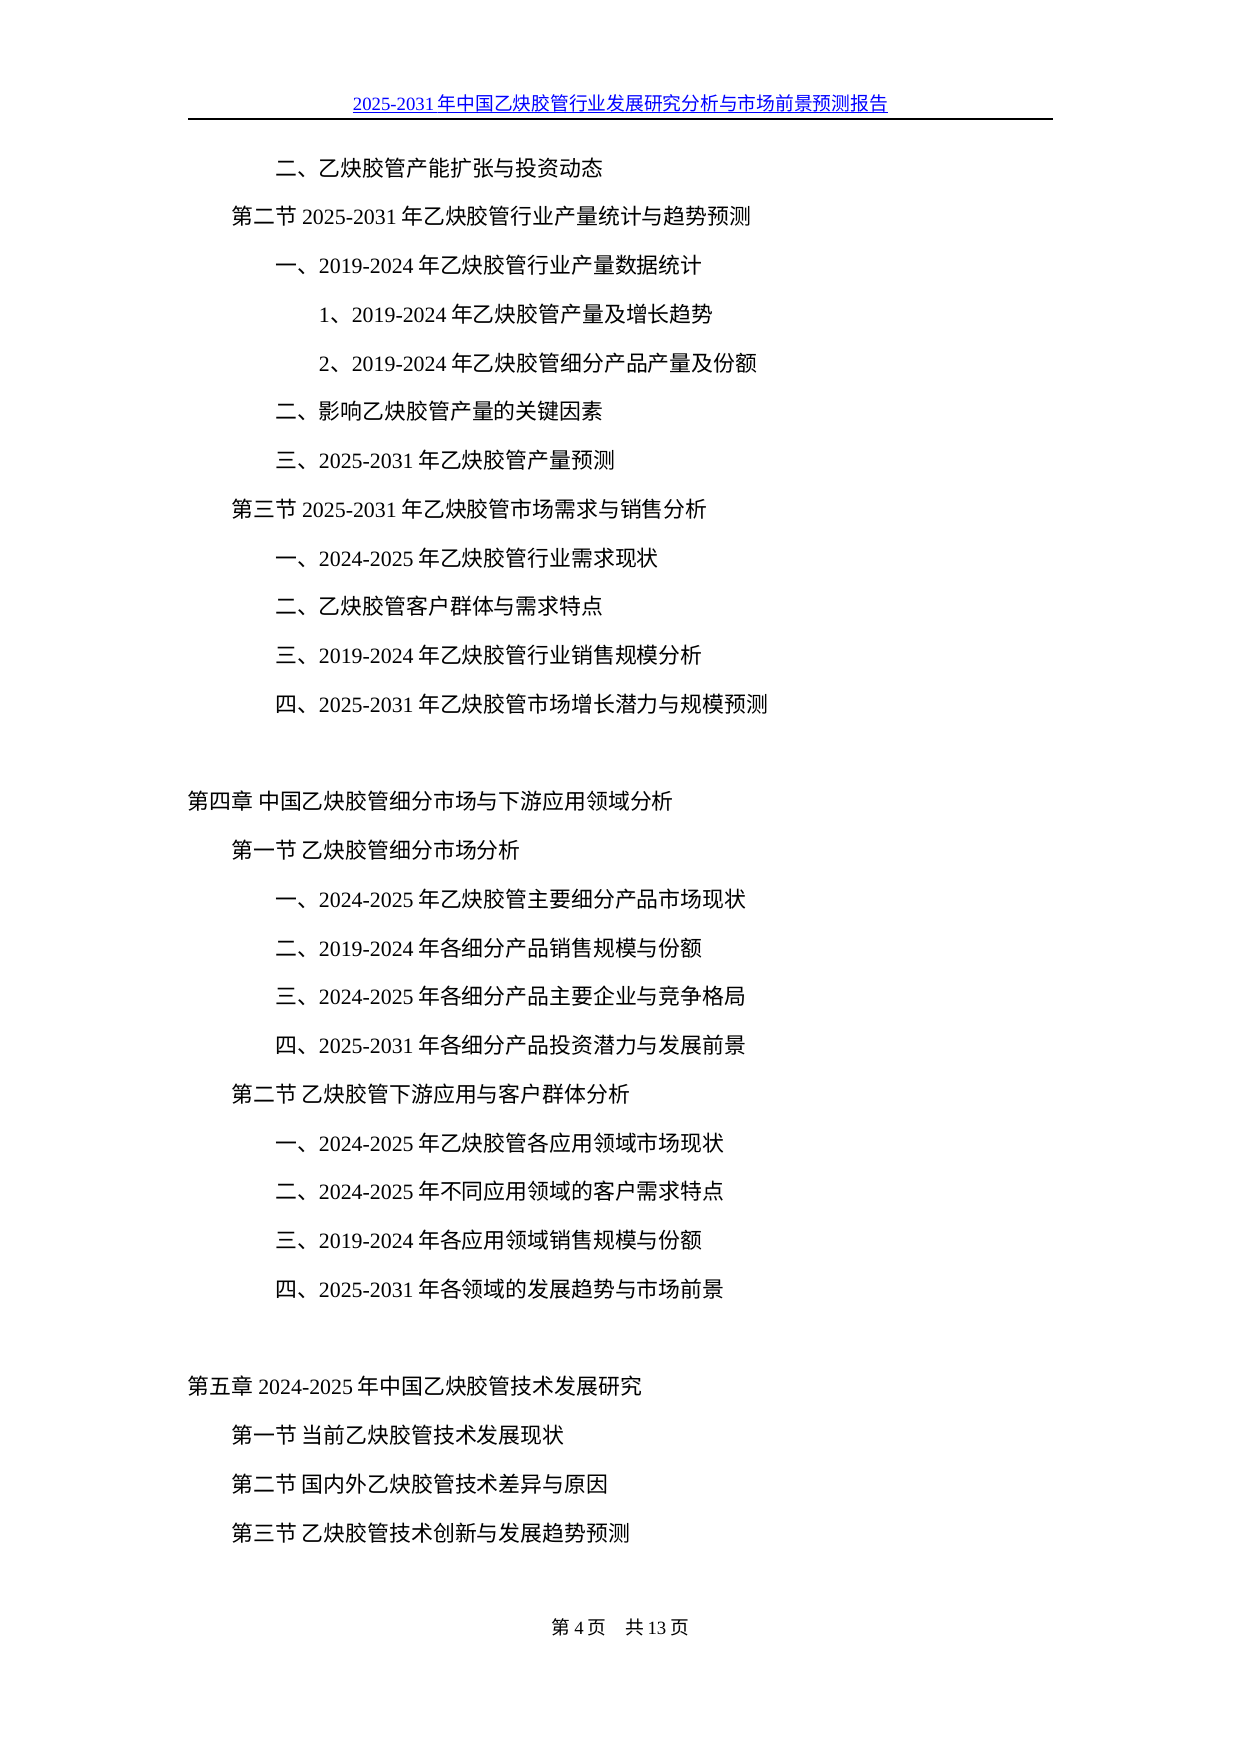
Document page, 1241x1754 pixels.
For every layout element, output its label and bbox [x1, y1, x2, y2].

text [187, 150, 1053, 1548]
